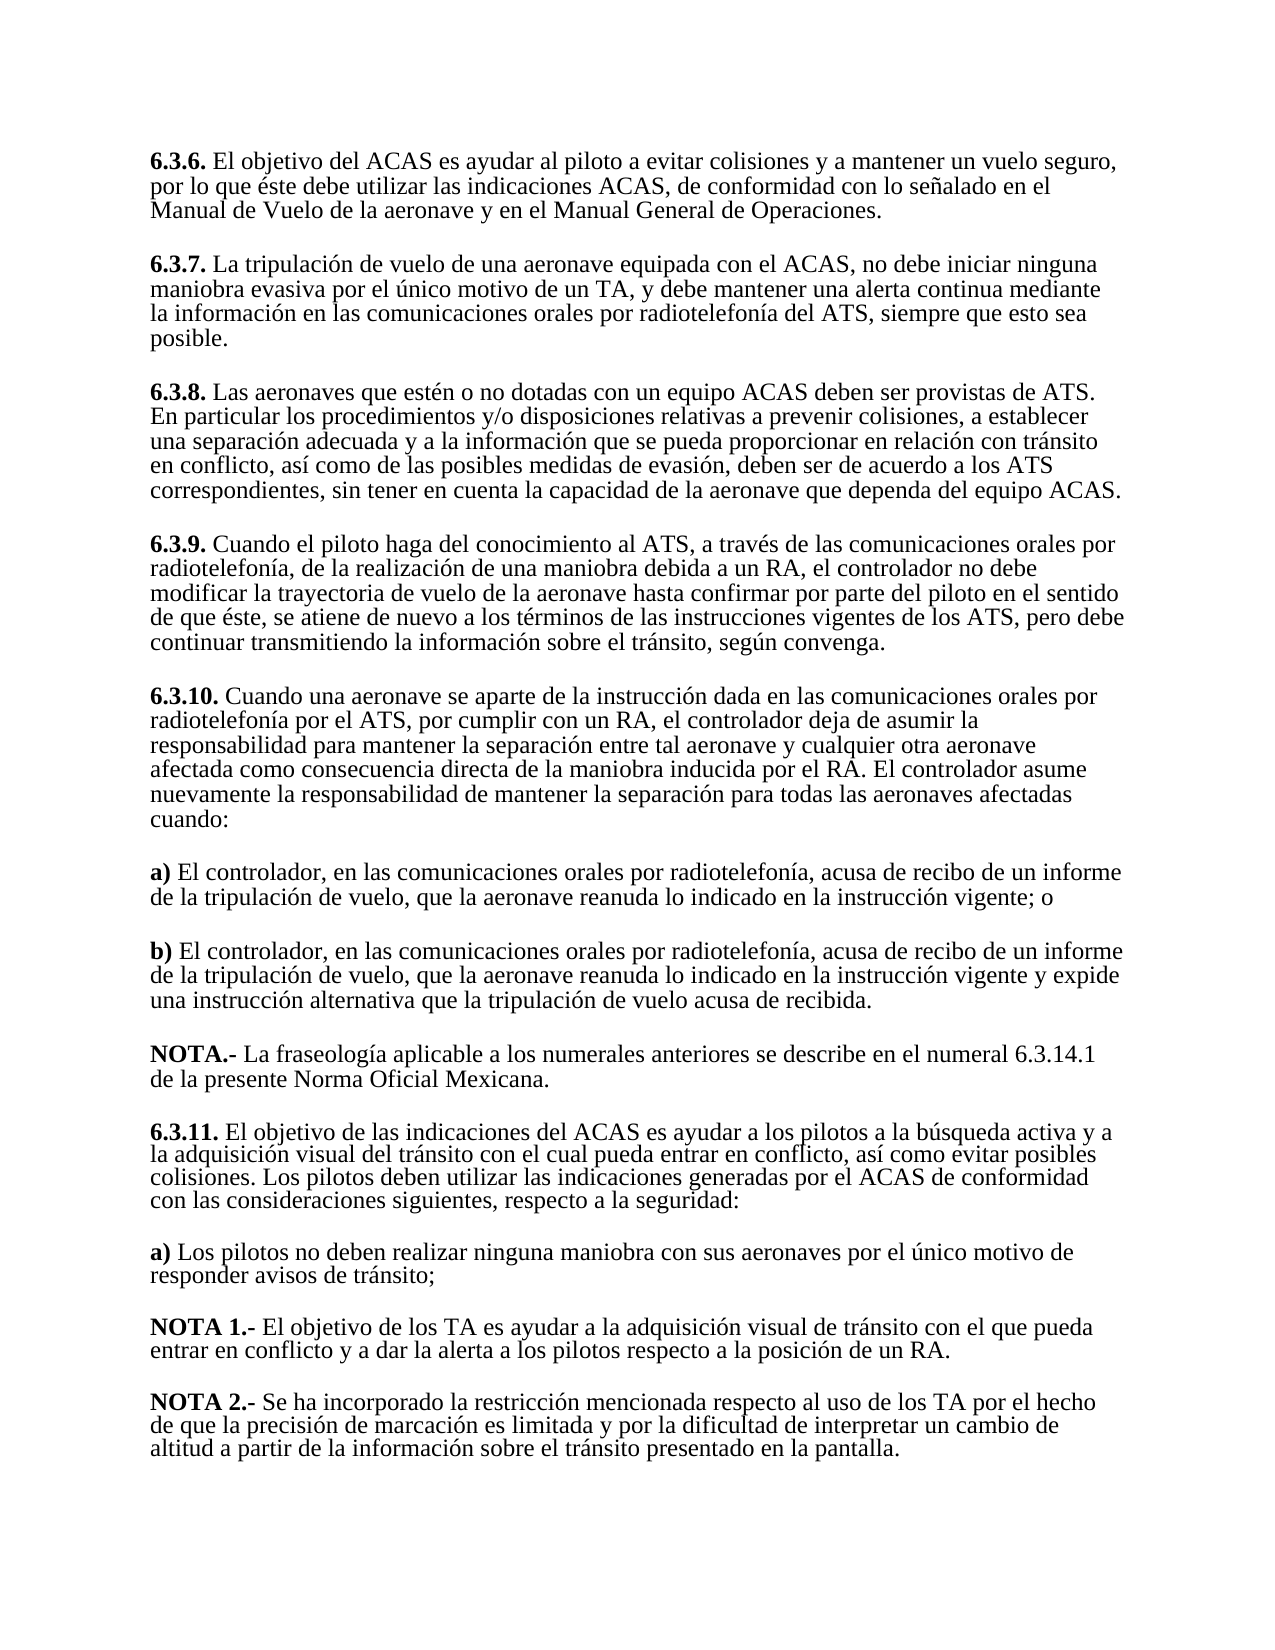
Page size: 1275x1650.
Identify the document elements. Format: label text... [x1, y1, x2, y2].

text 6.3.9. Cuando el piloto haga del conocimiento al ATS, a través de las comunicaciones orales por radiotelefonía, de la realización de una maniobra debida a un RA, el controlador no debe modificar la trayectoria de vuelo de la aeronave hasta confirmar por parte del piloto en el sentido de que éste, se atiene de nuevo a los términos de las instrucciones vigentes de los ATS, pero debe continuar transmitiendo la información sobre el tránsito, según convenga. [150, 532, 1125, 655]
text a) Los pilotos no deben realizar ninguna maniobra con sus aeronaves por el único motivo de responder avisos de tránsito; [150, 1242, 1125, 1288]
text 6.3.6. El objetivo del ACAS es ayudar al piloto a evitar colisiones y a mantener un vuelo seguro, por lo que éste debe utilizar las indicaciones ACAS, de conformidad con lo señalado en el Manual de Vuelo de la aeronave y en el Manual General de Operaciones. [150, 150, 1125, 224]
text 6.3.10. Cuando una aeronave se aparte de la instrucción dada en las comunicaciones orales por radiotelefonía por el ATS, por cumplir con un RA, el controlador deja de asumir la responsabilidad para mantener la separación entre tal aeronave y cualquier otra aeronave afectada como consecuencia directa de la maniobra inducida por el RA. El controlador asume nuevamente la responsabilidad de mantener la separación para todas las aeronaves afectadas cuando: [150, 684, 1125, 832]
text 6.3.11. El objetivo de las indicaciones del ACAS es ayudar a los pilotos a la búsqueda activa y a la adquisición visual del tránsito con el cual pueda entrar en conflicto, así como evitar posibles colisiones. Los pilotos deben utilizar las indicaciones generadas por el ACAS de conformidad con las consideraciones siguientes, respecto a la seguridad: [150, 1122, 1125, 1213]
text NOTA 2.- Se ha incorporado la restricción mencionada respecto al uso de los TA por el hecho de que la precisión de marcación es limitada y por la dificultad de interpretar un cambio de altitud a partir de la información sobre el tránsito presentado en la pantalla. [150, 1392, 1125, 1461]
text a) El controlador, en las comunicaciones orales por radiotelefonía, acusa de recibo de un informe de la tripulación de vuelo, que la aeronave reanuda lo indicado en la instrucción vigente; o [150, 861, 1125, 910]
text 6.3.8. Las aeronaves que estén o no dotadas con un equipo ACAS deben ser provistas de ATS. En particular los procedimientos y/o disposiciones relativas a prevenir colisiones, a establecer una separación adecuada y a la información que se pueda proporcionar en relación con tránsito en conflicto, así como de las posibles medidas de evasión, deben ser de acuerdo a los ATS correspondientes, sin tener en cuenta la capacidad de la aeronave que dependa del equipo ACAS. [150, 380, 1125, 503]
text NOTA.- La fraseología aplicable a los numerales anteriores se describe en el numeral 6.3.14.1 de la presente Norma Oficial Mexicana. [150, 1042, 1125, 1092]
text b) El controlador, en las comunicaciones orales por radiotelefonía, acusa de recibo de un informe de la tripulación de vuelo, que la aeronave reanuda lo indicado en la instrucción vigente y expide una instrucción alternativa que la tripulación de vuelo acusa de recibida. [150, 939, 1125, 1013]
text 6.3.7. La tripulación de vuelo de una aeronave equipada con el ACAS, no debe iniciar ninguna maniobra evasiva por el único motivo de un TA, y debe mantener una alerta continua mediante la información en las comunicaciones orales por radiotelefonía del ATS, siempre que esto sea posible. [150, 253, 1125, 351]
text NOTA 1.- El objetivo de los TA es ayudar a la adquisición visual de tránsito con el que pueda entrar en conflicto y a dar la alerta a los pilotos respecto a la posición de un RA. [150, 1317, 1125, 1363]
